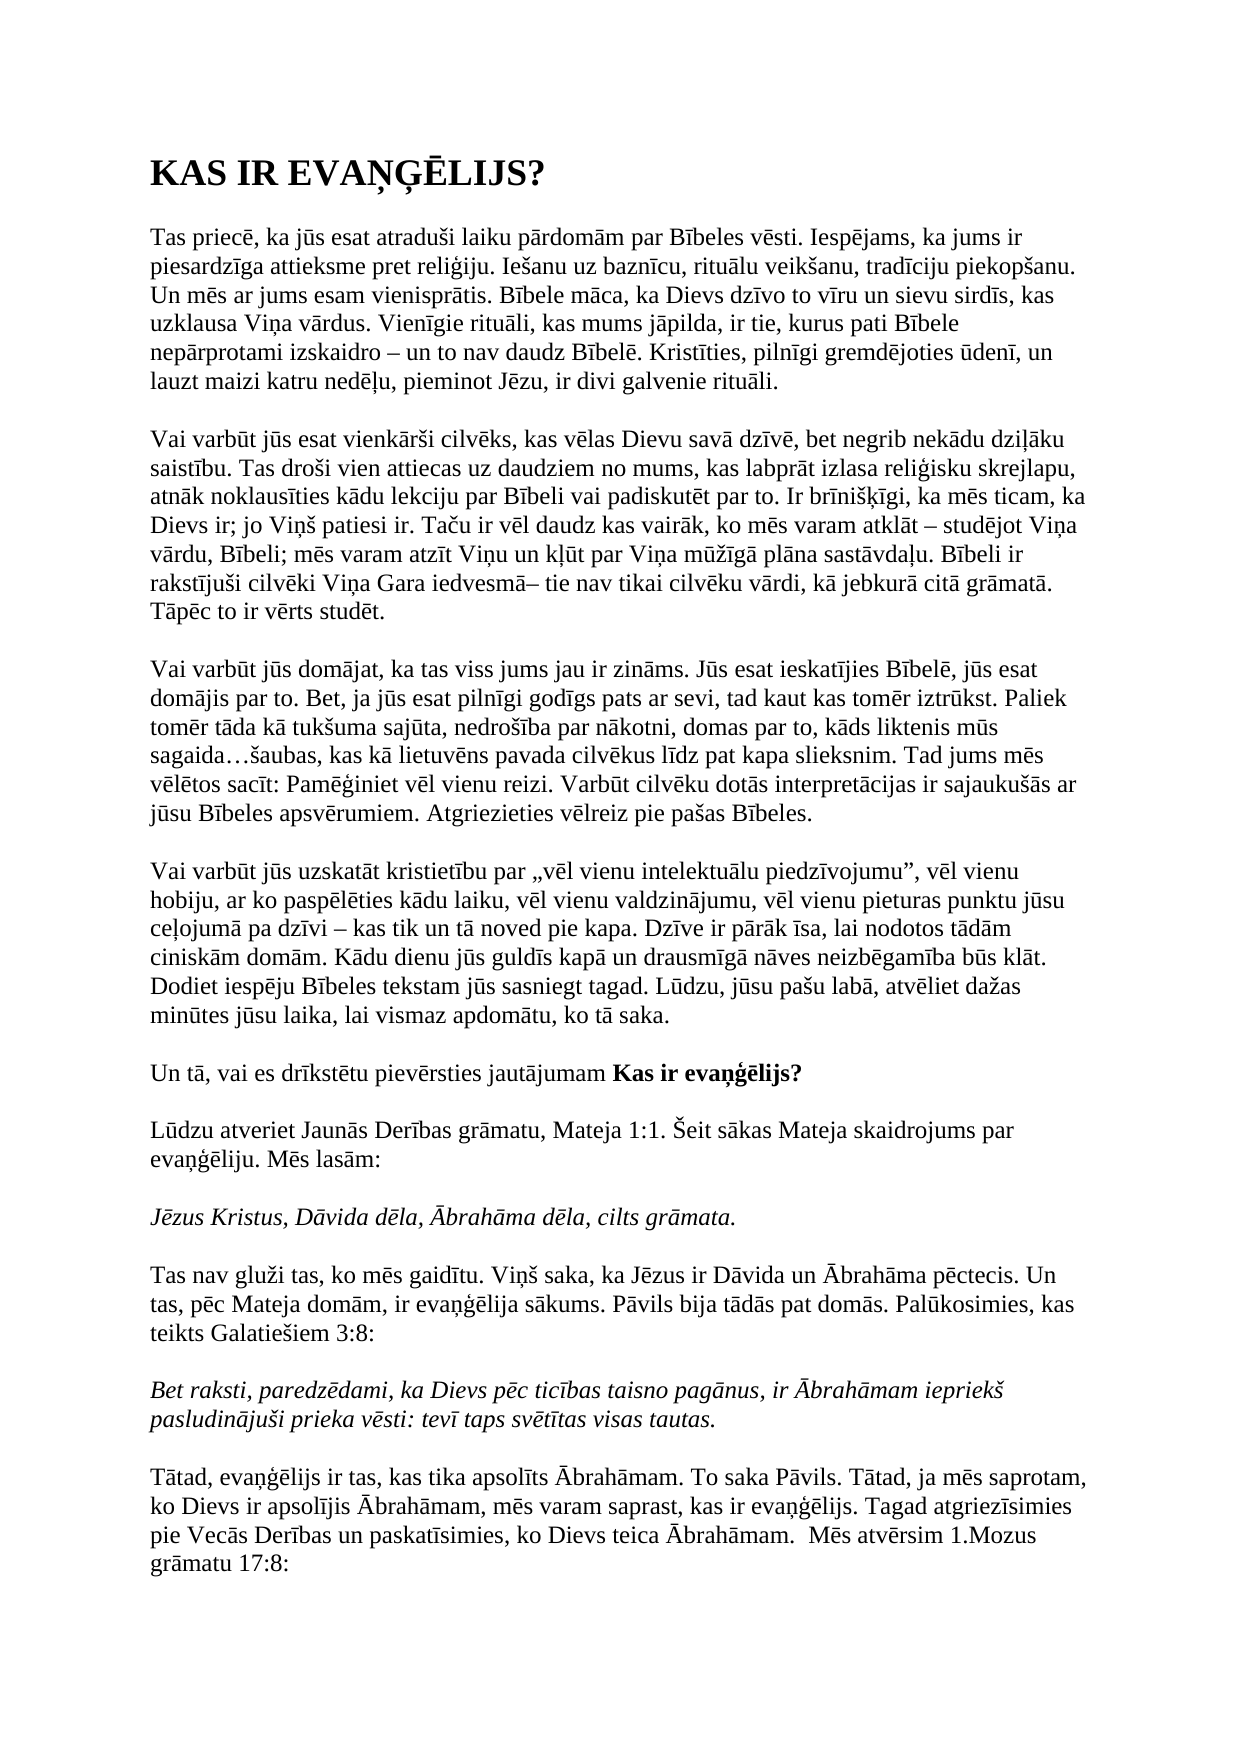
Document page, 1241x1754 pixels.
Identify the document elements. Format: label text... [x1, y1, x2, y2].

text Tas nav gluži tas, ko mēs gaidītu. Viņš saka, ka Jēzus ir Dāvida un Ābrahāma pēctecis. Un tas, pēc Mateja domām, ir evaņģēlija sākums. Pāvils bija tādās pat domās. Palūkosimies, kas teikts Galatiešiem 3:8: [150, 1260, 1090, 1346]
text Vai varbūt jūs domājat, ka tas viss jums jau ir zināms. Jūs esat ieskatījies Bībelē, jūs esat domājis par to. Bet, ja jūs esat pilnīgi godīgs pats ar sevi, tad kaut kas tomēr iztrūkst. Paliek tomēr tāda kā tukšuma sajūta, nedrošība par nākotni, domas par to, kāds liktenis mūs sagaida…šaubas, kas kā lietuvēns pavada cilvēkus līdz pat kapa slieksnim. Tad jums mēs vēlētos sacīt: Pamēģiniet vēl vienu reizi. Varbūt cilvēku dotās interpretācijas ir sajaukušās ar jūsu Bībeles apsvērumiem. Atgriezieties vēlreiz pie pašas Bībeles. [150, 654, 1090, 827]
text KAS IR EVAŅĢĒLIJS? [150, 150, 1090, 193]
text Lūdzu atveriet Jaunās Derības grāmatu, Mateja 1:1. Šeit sākas Mateja skaidrojums par evaņģēliju. Mēs lasām: [150, 1116, 1090, 1173]
text Bet raksti, paredzēdami, ka Dievs pēc ticības taisno pagānus, ir Ābrahāmam iepriekš pasludinājuši prieka vēsti: tevī taps svētītas visas tautas. [150, 1376, 1090, 1433]
text Vai varbūt jūs esat vienkārši cilvēks, kas vēlas Dievu savā dzīvē, bet negrib nekādu dziļāku saistību. Tas droši vien attiecas uz daudziem no mums, kas labprāt izlasa reliģisku skrejlapu, atnāk noklausīties kādu lekciju par Bībeli vai padiskutēt par to. Ir brīnišķīgi, ka mēs ticam, ka Dievs ir; jo Viņš patiesi ir. Taču ir vēl daudz kas vairāk, ko mēs varam atklāt – studējot Viņa vārdu, Bībeli; mēs varam atzīt Viņu un kļūt par Viņa mūžīgā plāna sastāvdaļu. Bībeli ir rakstījuši cilvēki Viņa Gara iedvesmā– tie nav tikai cilvēku vārdi, kā jebkurā citā grāmatā. Tāpēc to ir vērts studēt. [150, 424, 1090, 625]
text Jēzus Kristus, Dāvida dēla, Ābrahāma dēla, cilts grāmata. [150, 1202, 1090, 1231]
text Vai varbūt jūs uzskatāt kristietību par „vēl vienu intelektuālu piedzīvojumu”, vēl vienu hobiju, ar ko paspēlēties kādu laiku, vēl vienu valdzinājumu, vēl vienu pieturas punktu jūsu ceļojumā pa dzīvi – kas tik un tā noved pie kapa. Dzīve ir pārāk īsa, lai nodotos tādām ciniskām domām. Kādu dienu jūs guldīs kapā un drausmīgā nāves neizbēgamība būs klāt. Dodiet iespēju Bībeles tekstam jūs sasniegt tagad. Lūdzu, jūsu pašu labā, atvēliet dažas minūtes jūsu laika, lai vismaz apdomātu, ko tā saka. [150, 856, 1090, 1028]
text Tas priecē, ka jūs esat atraduši laiku pārdomām par Bībeles vēsti. Iespējams, ka jums ir piesardzīga attieksme pret reliģiju. Iešanu uz baznīcu, rituālu veikšanu, tradīciju piekopšanu. Un mēs ar jums esam vienisprātis. Bībele māca, ka Dievs dzīvo to vīru un sievu sirdīs, kas uzklausa Viņa vārdus. Vienīgie rituāli, kas mums jāpilda, ir tie, kurus pati Bībele nepārprotami izskaidro – un to nav daudz Bībelē. Kristīties, pilnīgi gremdējoties ūdenī, un lauzt maizi katru nedēļu, pieminot Jēzu, ir divi galvenie rituāli. [150, 222, 1090, 395]
text Tātad, evaņģēlijs ir tas, kas tika apsolīts Ābrahāmam. To saka Pāvils. Tātad, ja mēs saprotam, ko Dievs ir apsolījis Ābrahāmam, mēs varam saprast, kas ir evaņģēlijs. Tagad atgriezīsimies pie Vecās Derības un paskatīsimies, ko Dievs teica Ābrahāmam. Mēs atvērsim 1.Mozus grāmatu 17:8: [150, 1462, 1090, 1577]
text Un tā, vai es drīkstētu pievērsties jautājumam Kas ir evaņģēlijs? [150, 1058, 1090, 1086]
